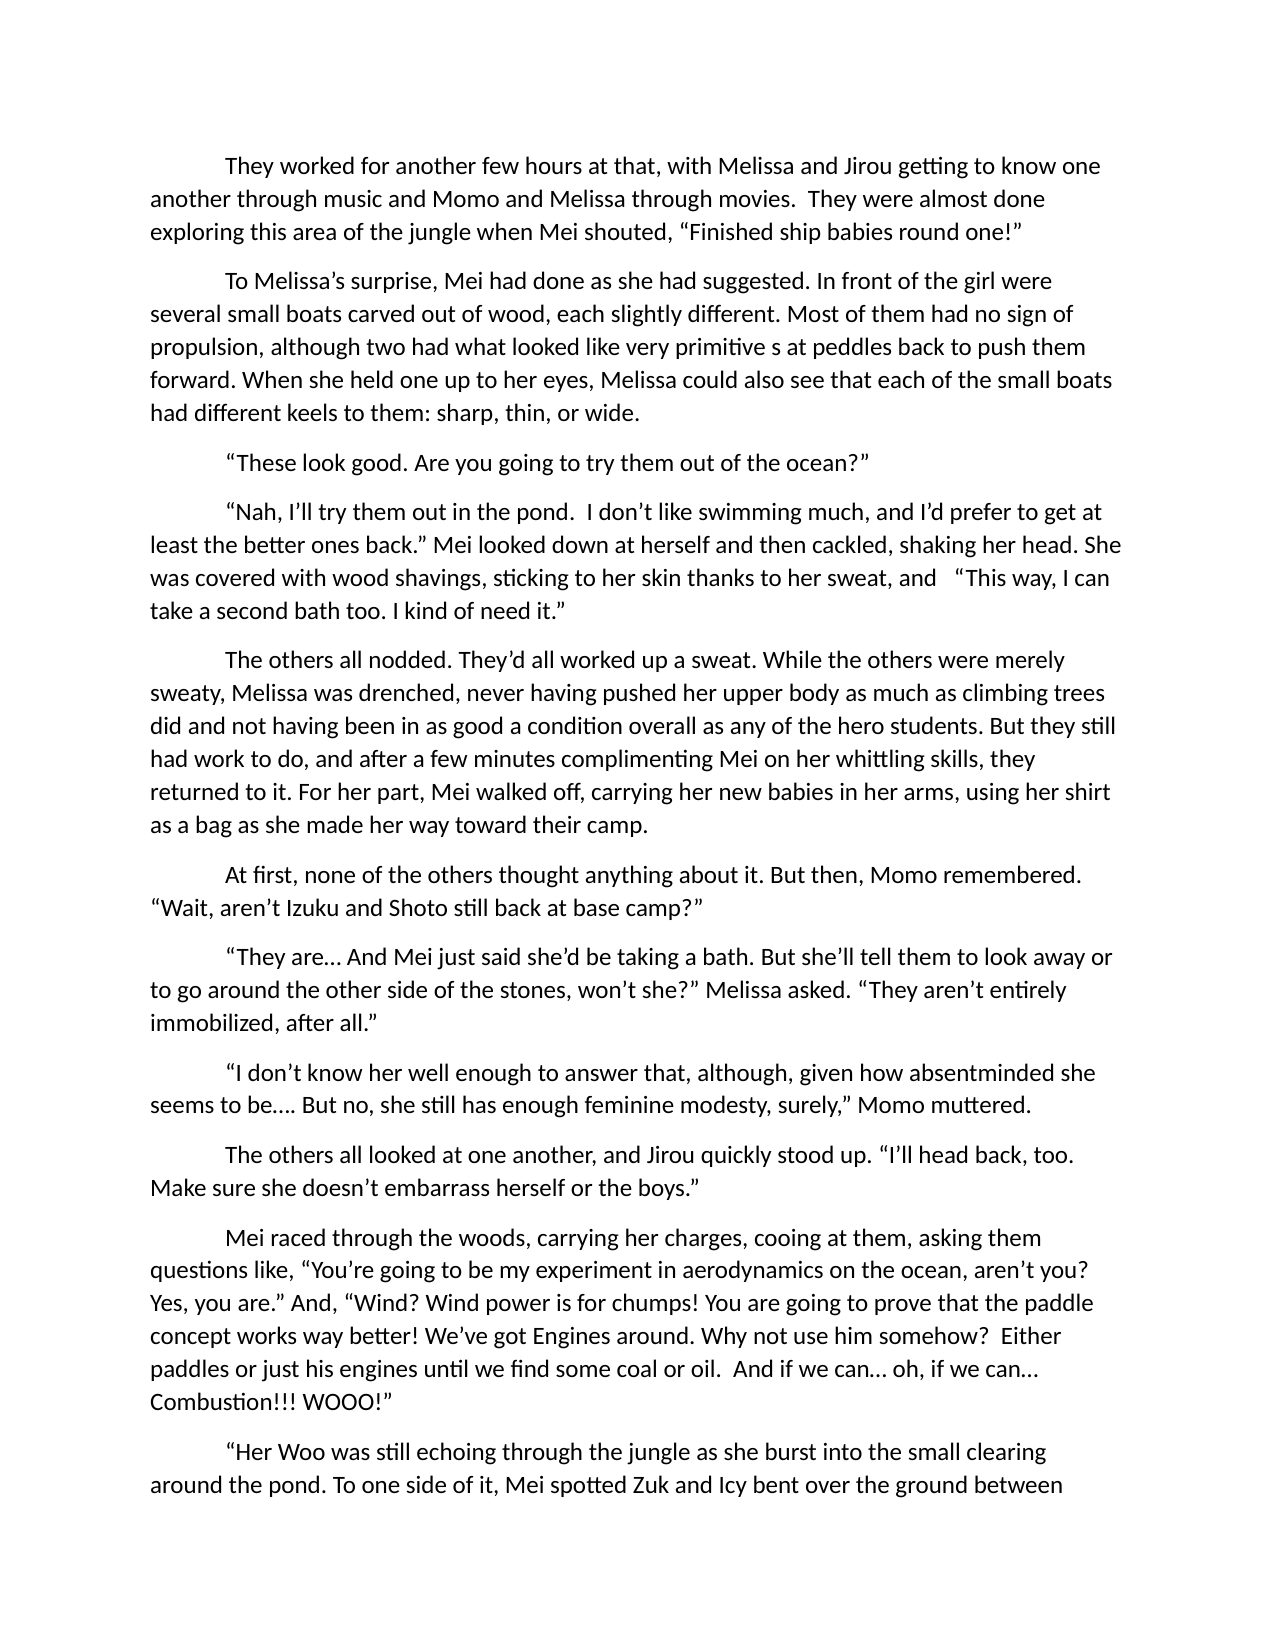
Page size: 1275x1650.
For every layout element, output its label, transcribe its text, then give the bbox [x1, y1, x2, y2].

text “They are… And Mei just said she’d be taking a bath. But she’ll tell them to look away or to go around the other side of the stones, won’t she?” Melissa asked. “They aren’t entirely immobilized, after all.” [150, 941, 1125, 1038]
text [150, 1436, 1125, 1499]
text To Melissa’s surprise, Mei had done as she had suggested. In front of the girl were several small boats carved out of wood, each slightly different. Most of them had no sign of propulsion, although two had what looked like very primitive s at peddles back to push them forward. When she held one up to her eyes, Melissa could also see that each of the small boats had different keels to them: sharp, thin, or wide. [150, 265, 1125, 428]
text “Nah, I’ll try them out in the pond. I don’t like swimming much, and I’d prefer to get at least the better ones back.” Mei looked down at herself and then cackled, shaking her head. She was covered with wood shavings, sticking to her skin thanks to her sweat, and “This way, I can take a second bath too. I kind of need it.” [150, 496, 1125, 626]
text The others all nodded. They’d all worked up a sweat. While the others were merely sweaty, Melissa was drenched, never having pushed her upper body as much as climbing trees did and not having been in as good a condition overall as any of the hero students. But they still had work to do, and after a few minutes complimenting Mei on her whittling skills, they returned to it. For her part, Mei walked off, carrying her new babies in her arms, using her shirt as a bag as she made her way toward their camp. [150, 644, 1125, 840]
text Mei raced through the woods, carrying her charges, cooing at them, asking them questions like, “You’re going to be my experiment in aerodynamics on the ocean, aren’t you? Yes, you are.” And, “Wind? Wind power is for chumps! You are going to prove that the paddle concept works way better! We’ve got Engines around. Why not use him somehow? Either paddles or just his engines until we find some coal or oil. And if we can… oh, if we can… Combustion!!! WOOO!” [150, 1222, 1125, 1417]
text They worked for another few hours at that, with Melissa and Jirou getting to know one another through music and Momo and Melissa through movies. They were almost done exploring this area of the jungle when Mei shouted, “Finished ship babies round one!” [150, 150, 1125, 246]
text “I don’t know her well enough to answer that, although, given how absentminded she seems to be…. But no, she still has enough feminine modesty, surely,” Momo muttered. [150, 1057, 1125, 1120]
text “These look good. Are you going to try them out of the ocean?” [150, 447, 1125, 477]
text The others all looked at one another, and Jirou quickly stood up. “I’ll head back, too. Make sure she doesn’t embarrass herself or the boys.” [150, 1139, 1125, 1203]
text At first, none of the others thought anything about it. But then, Momo remembered. “Wait, aren’t Izuku and Shoto still back at base camp?” [150, 859, 1125, 922]
